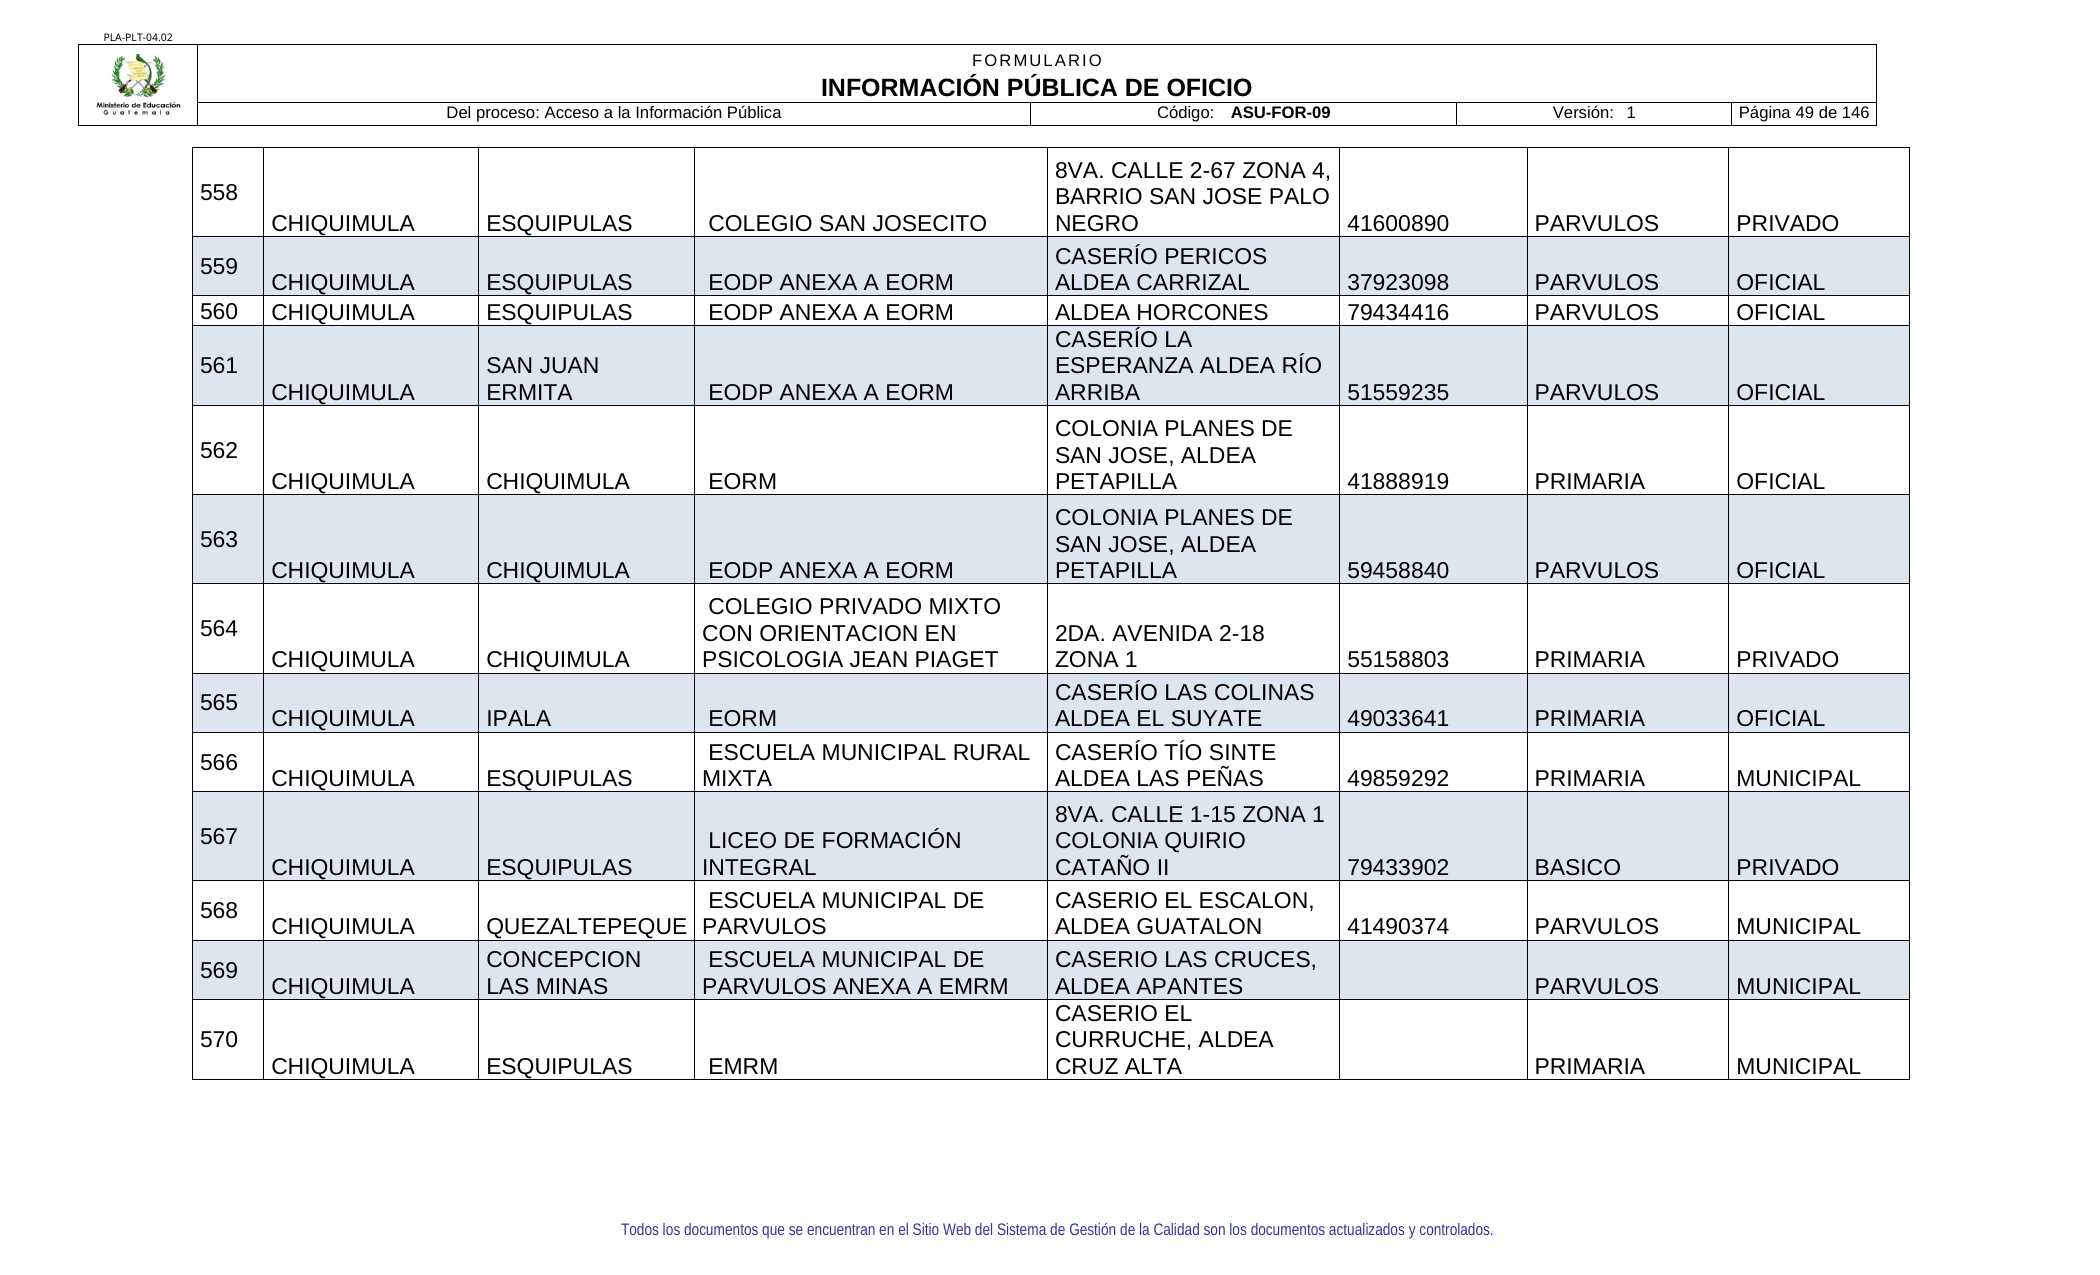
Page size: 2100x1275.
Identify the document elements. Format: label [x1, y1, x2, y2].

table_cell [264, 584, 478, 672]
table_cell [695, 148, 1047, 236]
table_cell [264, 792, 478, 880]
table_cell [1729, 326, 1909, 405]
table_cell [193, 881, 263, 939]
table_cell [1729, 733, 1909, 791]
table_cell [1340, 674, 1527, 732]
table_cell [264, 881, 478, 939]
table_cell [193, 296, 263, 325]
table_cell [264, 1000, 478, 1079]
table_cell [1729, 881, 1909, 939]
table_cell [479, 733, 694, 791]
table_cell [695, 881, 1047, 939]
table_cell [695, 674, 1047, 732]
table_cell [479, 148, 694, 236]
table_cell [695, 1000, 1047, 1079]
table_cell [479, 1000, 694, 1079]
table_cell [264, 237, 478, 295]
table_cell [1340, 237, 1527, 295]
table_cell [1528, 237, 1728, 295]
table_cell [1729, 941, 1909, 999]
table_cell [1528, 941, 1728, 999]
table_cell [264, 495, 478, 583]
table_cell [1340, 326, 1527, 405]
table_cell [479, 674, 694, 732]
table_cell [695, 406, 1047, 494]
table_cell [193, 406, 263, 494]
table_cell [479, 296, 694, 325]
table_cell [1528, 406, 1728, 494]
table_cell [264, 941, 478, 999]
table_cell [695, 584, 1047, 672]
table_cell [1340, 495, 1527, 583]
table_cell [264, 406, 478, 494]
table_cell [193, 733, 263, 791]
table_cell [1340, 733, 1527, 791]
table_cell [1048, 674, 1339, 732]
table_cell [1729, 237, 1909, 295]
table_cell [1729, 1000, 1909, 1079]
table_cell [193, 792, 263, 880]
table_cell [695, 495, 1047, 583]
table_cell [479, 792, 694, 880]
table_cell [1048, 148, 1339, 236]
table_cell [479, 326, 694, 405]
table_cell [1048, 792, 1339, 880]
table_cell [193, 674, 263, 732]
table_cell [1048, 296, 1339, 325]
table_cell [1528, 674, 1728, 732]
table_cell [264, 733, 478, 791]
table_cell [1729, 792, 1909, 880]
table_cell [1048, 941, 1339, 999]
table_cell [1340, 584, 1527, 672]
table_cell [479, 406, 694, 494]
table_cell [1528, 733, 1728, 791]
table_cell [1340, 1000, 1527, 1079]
picture [95, 51, 181, 117]
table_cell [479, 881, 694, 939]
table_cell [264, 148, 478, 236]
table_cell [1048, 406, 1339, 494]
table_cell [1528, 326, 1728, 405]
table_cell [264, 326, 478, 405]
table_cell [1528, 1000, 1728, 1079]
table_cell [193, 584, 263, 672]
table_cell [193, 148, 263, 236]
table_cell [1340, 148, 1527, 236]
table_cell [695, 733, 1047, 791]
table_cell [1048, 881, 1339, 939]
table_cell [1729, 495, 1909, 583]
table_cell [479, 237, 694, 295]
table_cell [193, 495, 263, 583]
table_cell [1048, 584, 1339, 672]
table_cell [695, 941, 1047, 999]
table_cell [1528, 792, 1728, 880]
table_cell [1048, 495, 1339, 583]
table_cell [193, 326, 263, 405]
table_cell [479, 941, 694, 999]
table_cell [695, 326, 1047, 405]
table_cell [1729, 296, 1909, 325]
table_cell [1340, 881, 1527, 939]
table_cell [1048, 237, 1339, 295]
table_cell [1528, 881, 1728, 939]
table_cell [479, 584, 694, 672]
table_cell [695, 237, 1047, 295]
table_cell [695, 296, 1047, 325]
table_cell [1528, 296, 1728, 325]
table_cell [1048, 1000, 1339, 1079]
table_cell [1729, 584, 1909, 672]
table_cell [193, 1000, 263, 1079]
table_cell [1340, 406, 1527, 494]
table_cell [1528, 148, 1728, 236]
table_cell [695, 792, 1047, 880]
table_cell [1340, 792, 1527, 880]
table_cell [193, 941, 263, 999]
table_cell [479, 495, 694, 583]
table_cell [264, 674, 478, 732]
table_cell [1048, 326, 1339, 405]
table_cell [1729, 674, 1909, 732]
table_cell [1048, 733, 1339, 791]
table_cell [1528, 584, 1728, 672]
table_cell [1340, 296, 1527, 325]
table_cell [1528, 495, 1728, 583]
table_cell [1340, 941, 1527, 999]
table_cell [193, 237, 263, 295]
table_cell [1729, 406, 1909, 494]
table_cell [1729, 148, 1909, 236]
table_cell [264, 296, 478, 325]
